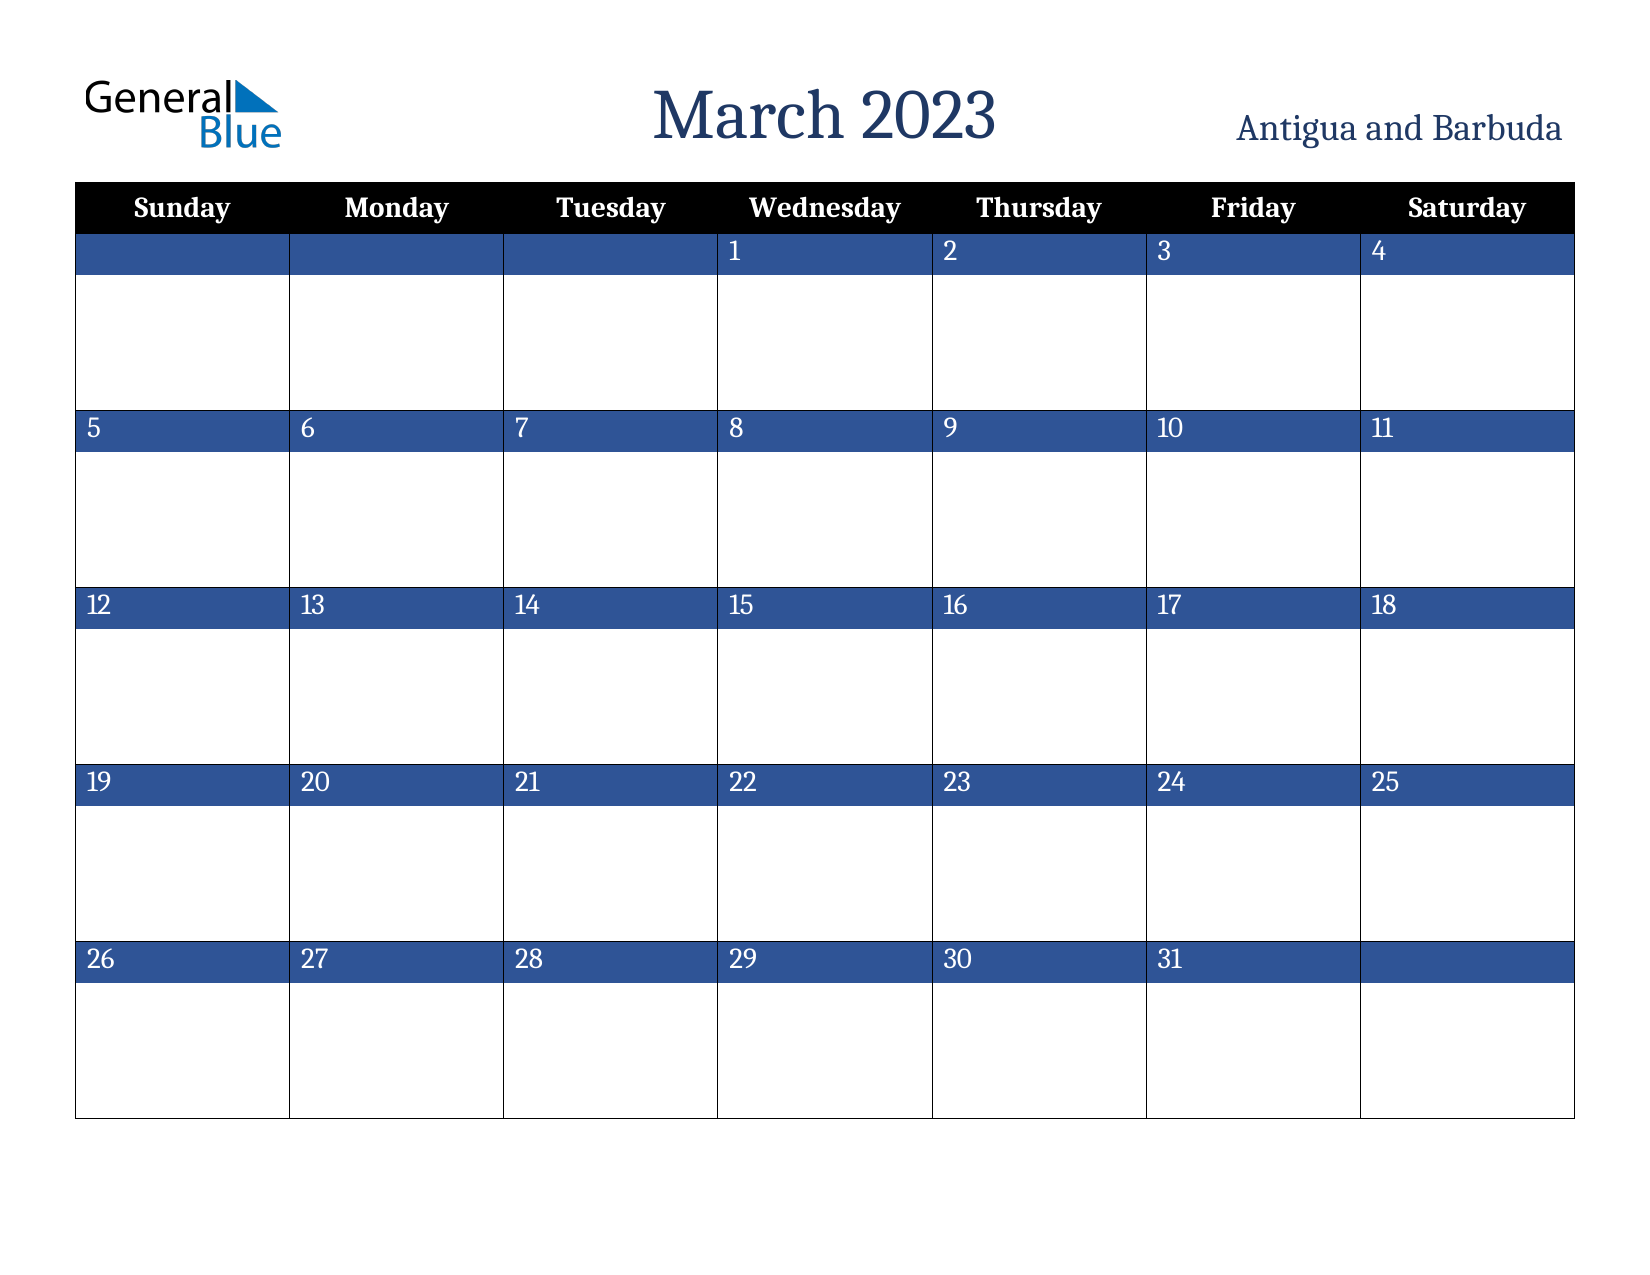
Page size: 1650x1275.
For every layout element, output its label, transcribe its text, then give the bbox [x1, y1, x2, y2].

table_cell [504, 806, 717, 941]
table_cell [933, 629, 1146, 764]
table_cell Monday [290, 183, 503, 233]
table_cell 16 [933, 588, 1146, 629]
table_cell [718, 275, 932, 410]
table_cell 22 [718, 765, 932, 806]
table_cell 1 [718, 234, 932, 275]
table_cell 23 [933, 765, 1146, 806]
table_cell [504, 452, 717, 587]
table_cell [718, 983, 932, 1118]
table_cell Friday [1147, 183, 1360, 233]
table_cell [290, 452, 503, 587]
table_cell [76, 275, 289, 410]
table_cell [1361, 942, 1574, 983]
table_cell 9 [933, 411, 1146, 452]
table_cell 31 [1147, 942, 1360, 983]
table_header March 2023 [504, 75, 1146, 182]
table_cell 28 [504, 942, 717, 983]
table_cell [290, 275, 503, 410]
table_cell 30 [933, 942, 1146, 983]
table_cell [1361, 452, 1574, 587]
table_cell [504, 234, 717, 275]
table_cell 11 [1361, 411, 1574, 452]
table_cell 4 [1361, 234, 1574, 275]
table_cell [718, 629, 932, 764]
table_cell [1147, 275, 1360, 410]
table_cell 21 [504, 765, 717, 806]
table_cell [933, 806, 1146, 941]
table_cell [1147, 629, 1360, 764]
table_cell [504, 629, 717, 764]
table_cell Sunday [76, 183, 289, 233]
table_cell Tuesday [504, 183, 717, 233]
table_cell 20 [290, 765, 503, 806]
table_cell [290, 983, 503, 1118]
table_cell 5 [76, 411, 289, 452]
table_cell [718, 452, 932, 587]
table_cell 13 [290, 588, 503, 629]
picture [86, 80, 281, 148]
table_header [76, 75, 503, 182]
table_cell 2 [933, 234, 1146, 275]
table_cell [290, 234, 503, 275]
table_cell [1361, 806, 1574, 941]
table_cell [504, 275, 717, 410]
table_cell 14 [504, 588, 717, 629]
table_cell 6 [290, 411, 503, 452]
table_cell 8 [718, 411, 932, 452]
table_cell [1147, 806, 1360, 941]
table_cell 27 [290, 942, 503, 983]
table_cell 3 [1147, 234, 1360, 275]
table_cell [76, 234, 289, 275]
table_cell 15 [718, 588, 932, 629]
table_cell [1361, 275, 1574, 410]
table_cell 19 [76, 765, 289, 806]
table_cell [933, 275, 1146, 410]
table_cell 12 [76, 588, 289, 629]
table_cell 29 [718, 942, 932, 983]
table_cell Wednesday [718, 183, 932, 233]
table_cell [718, 806, 932, 941]
table_cell 26 [76, 942, 289, 983]
table_cell [504, 983, 717, 1118]
table_cell [933, 983, 1146, 1118]
table_cell Thursday [933, 183, 1146, 233]
table_cell 10 [1147, 411, 1360, 452]
table_cell [1147, 452, 1360, 587]
table_cell [76, 452, 289, 587]
table_cell 24 [1147, 765, 1360, 806]
table_cell [76, 629, 289, 764]
table_cell 17 [1147, 588, 1360, 629]
table_cell [933, 452, 1146, 587]
table_cell [1147, 983, 1360, 1118]
table_cell [76, 983, 289, 1118]
table_cell 25 [1361, 765, 1574, 806]
table_cell [1361, 983, 1574, 1118]
table_cell 7 [504, 411, 717, 452]
table_cell [1361, 629, 1574, 764]
table_cell Saturday [1361, 183, 1574, 233]
table_cell 18 [1361, 588, 1574, 629]
table_cell [290, 629, 503, 764]
table_cell [290, 806, 503, 941]
table_cell [76, 806, 289, 941]
table_header Antigua and Barbuda [1146, 75, 1574, 182]
